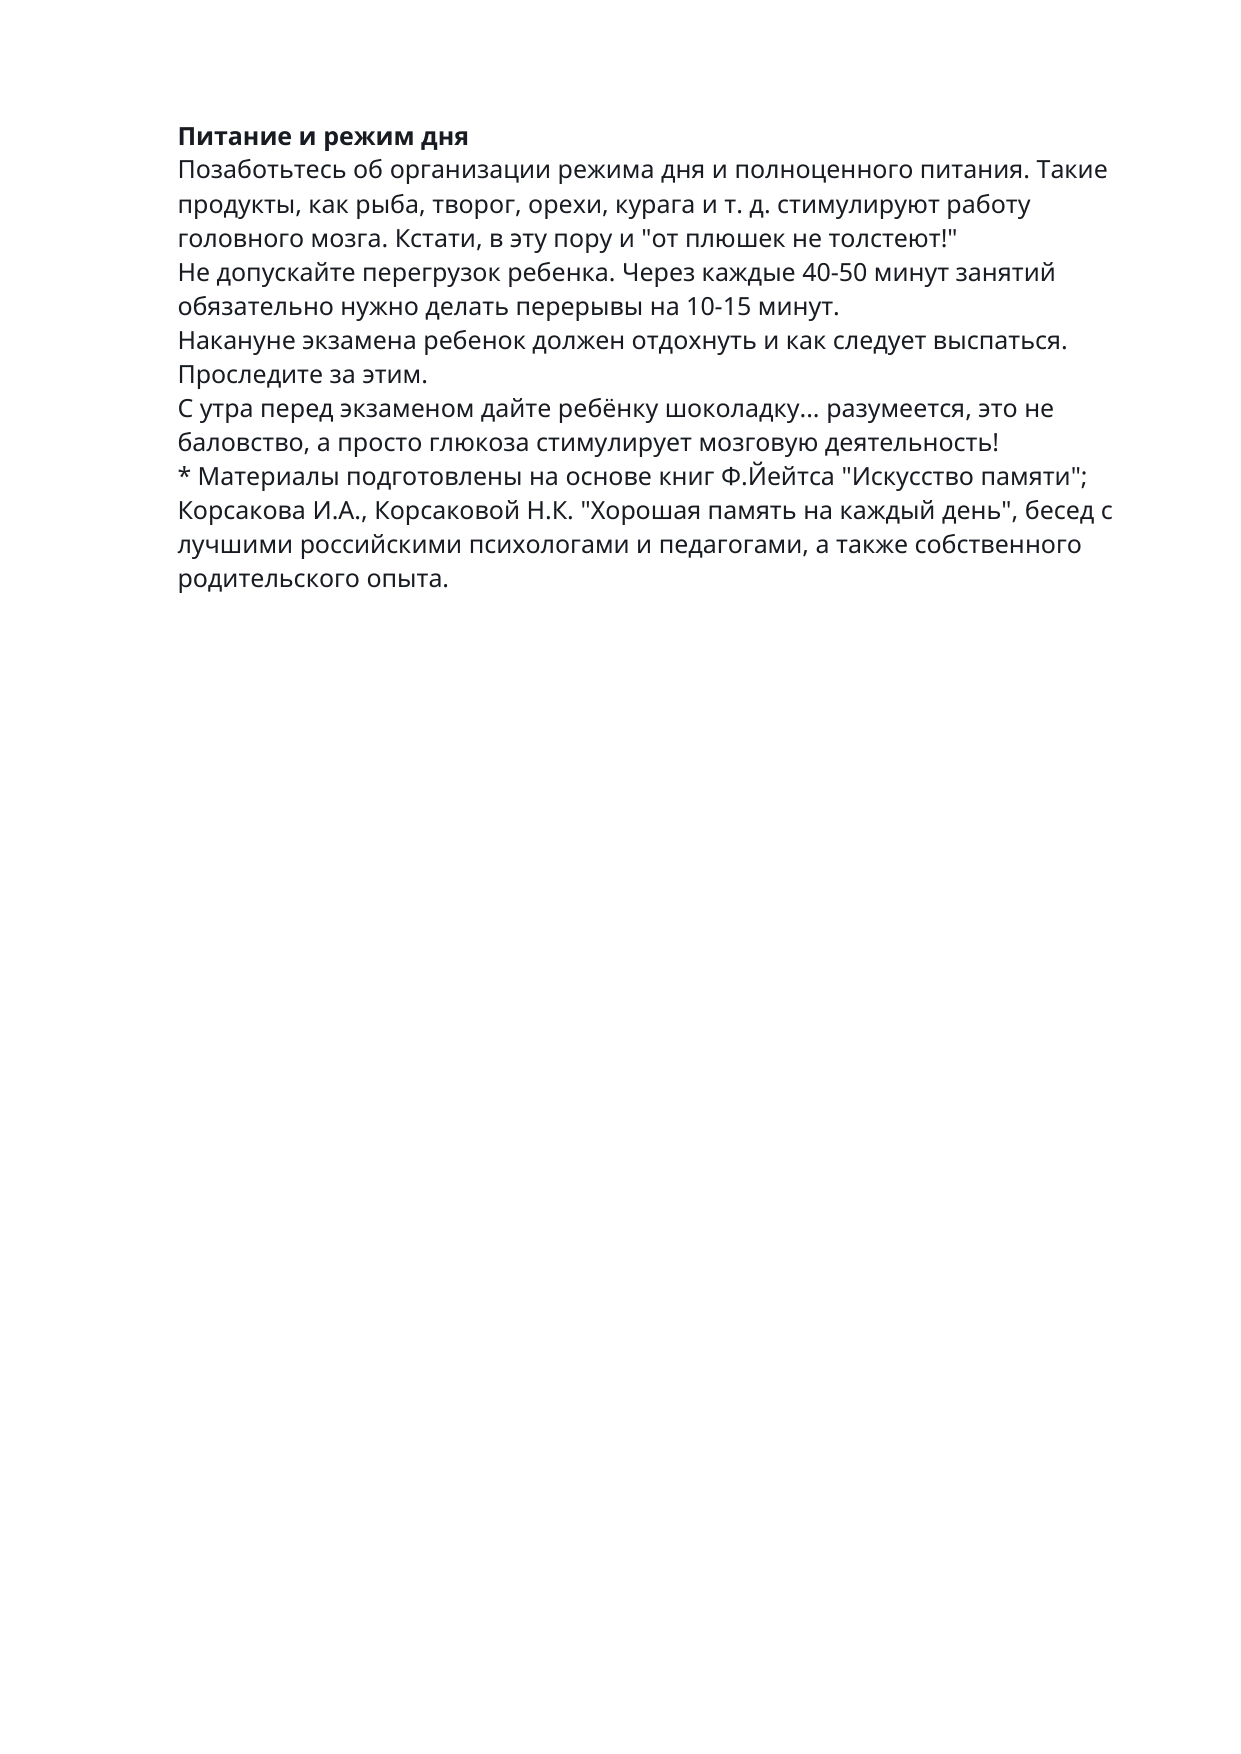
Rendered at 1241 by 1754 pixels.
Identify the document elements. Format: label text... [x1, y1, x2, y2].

text Питание и режим дня [177, 118, 1152, 152]
text С утра перед экзаменом дайте ребёнку шоколадку... разумеется, это не баловство, а просто глюкоза стимулирует мозговую деятельность! [177, 391, 1152, 459]
text * Материалы подготовлены на основе книг Ф.Йейтса "Искусство памяти"; Корсакова И.А., Корсаковой Н.К. "Хорошая память на каждый день", бесед с лучшими российскими психологами и педагогами, а также собственного родительского опыта. [177, 459, 1152, 595]
text Накануне экзамена ребенок должен отдохнуть и как следует выспаться. Проследите за этим. [177, 322, 1152, 391]
text Позаботьтесь об организации режима дня и полноценного питания. Такие продукты, как рыба, творог, орехи, курага и т. д. стимулируют работу головного мозга. Кстати, в эту пору и "от плюшек не толстеют!" [177, 152, 1152, 254]
text Не допускайте перегрузок ребенка. Через каждые 40-50 минут занятий обязательно нужно делать перерывы на 10-15 минут. [177, 254, 1152, 322]
